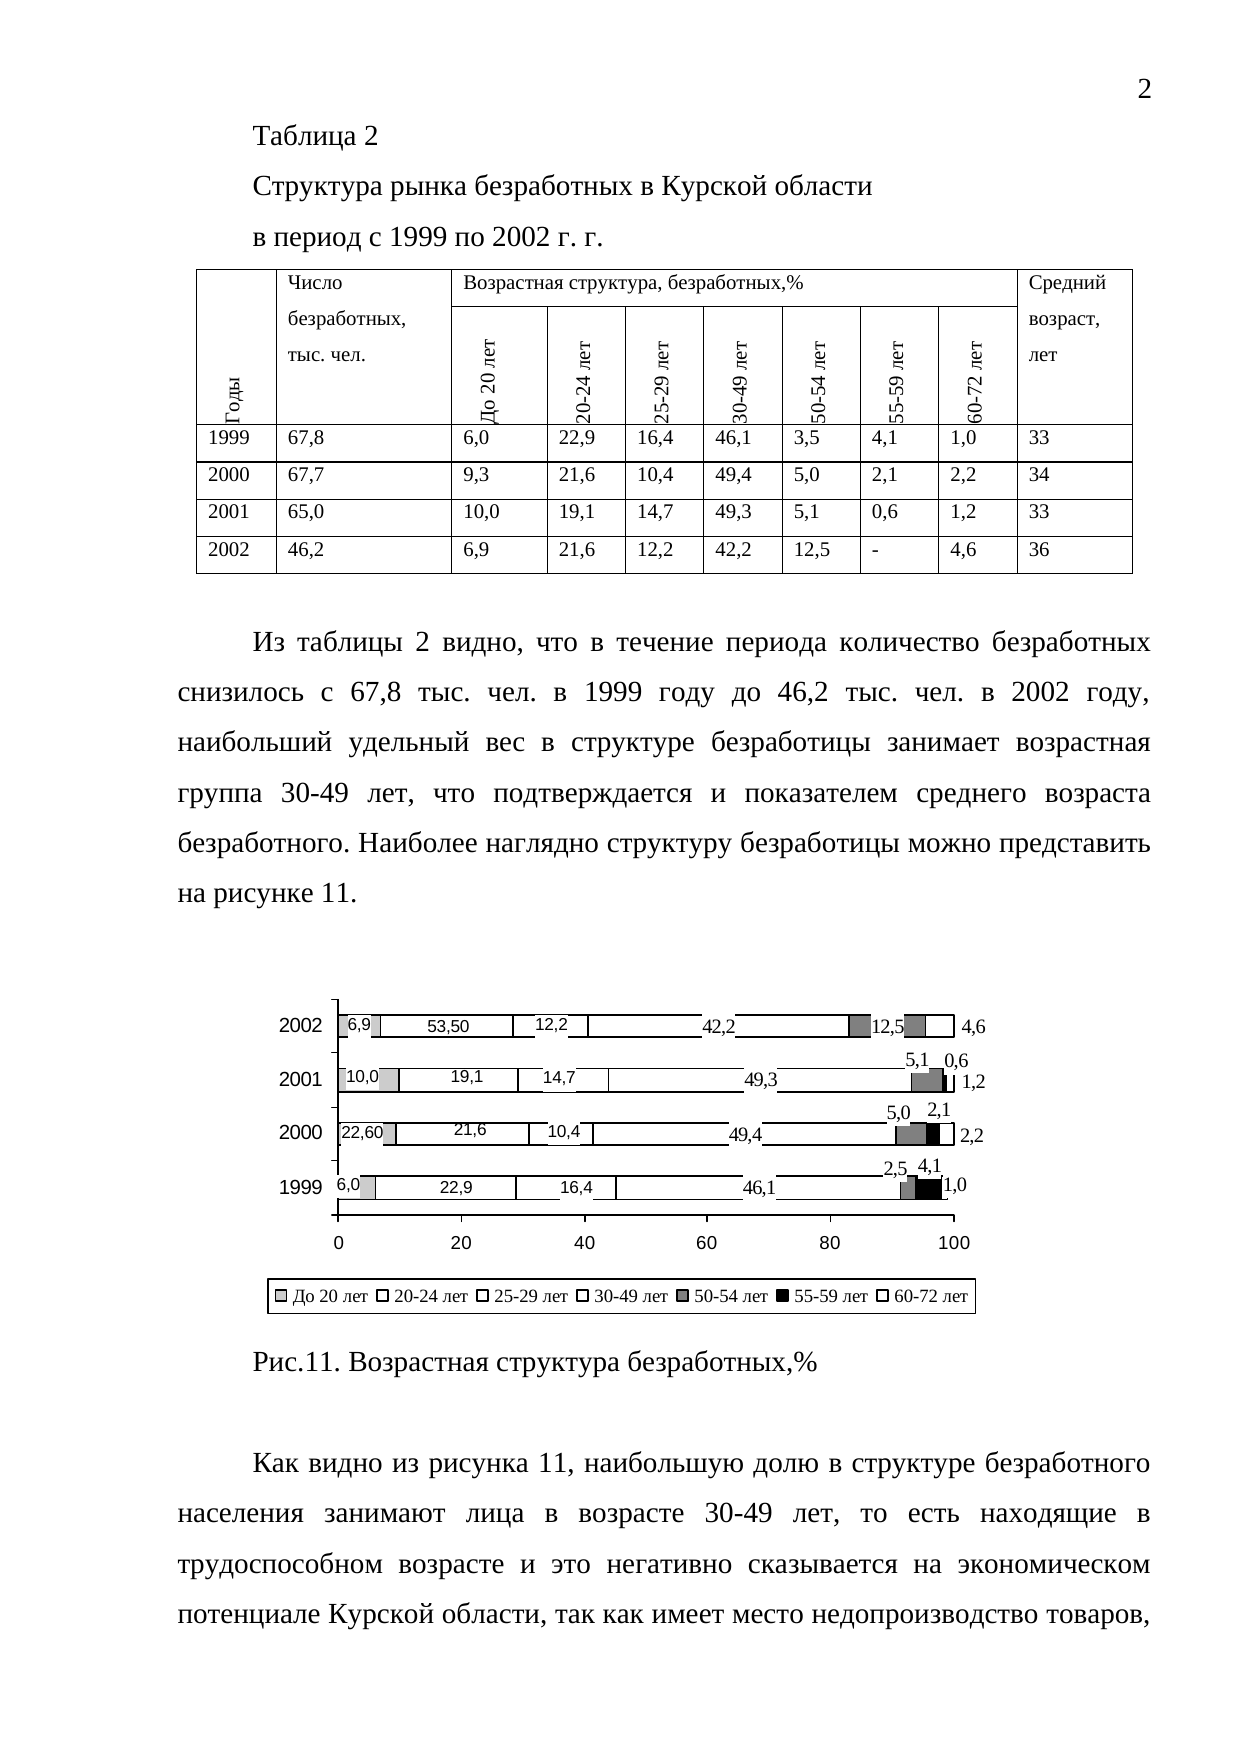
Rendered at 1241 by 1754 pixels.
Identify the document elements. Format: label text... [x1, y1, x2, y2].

table_cell 49,4 [704, 463, 782, 498]
table_cell 5,0 [783, 463, 860, 498]
table_cell 12,5 [783, 537, 860, 573]
table_cell 10,4 [626, 463, 703, 498]
text Таблица 2 [177, 118, 1152, 152]
table_cell 49,3 [704, 500, 782, 536]
table_cell 3,5 [783, 425, 860, 461]
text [177, 1445, 1152, 1630]
table_header Годы [197, 270, 276, 424]
table_cell 67,7 [277, 463, 451, 498]
table_cell 5,1 [783, 500, 860, 536]
table_cell 4,1 [861, 425, 938, 461]
table_cell 0,6 [861, 500, 938, 536]
text Рис.11. Возрастная структура безработных,% [177, 1344, 1152, 1378]
table_cell 60-72 лет [939, 307, 1017, 424]
text в период с 1999 по 2002 г. г. [177, 219, 1152, 252]
table_cell 65,0 [277, 500, 451, 536]
table_cell 6,9 [452, 537, 547, 573]
table_cell 10,0 [452, 500, 547, 536]
table_cell 12,2 [626, 537, 703, 573]
table_cell - [861, 537, 938, 573]
table_cell 4,6 [939, 537, 1017, 573]
table_cell 1999 [197, 425, 276, 461]
table_cell 25-29 лет [626, 307, 703, 424]
table_header Средний возраст, лет [1018, 270, 1132, 424]
table_cell 33 [1018, 500, 1132, 536]
table_cell 50-54 лет [783, 307, 860, 424]
table_cell 22,9 [548, 425, 625, 461]
table_cell 21,6 [548, 463, 625, 498]
table_cell 2,1 [861, 463, 938, 498]
table_cell 16,4 [626, 425, 703, 461]
table_cell 33 [1018, 425, 1132, 461]
table_header Число безработных, тыс. чел. [277, 270, 451, 424]
table_cell 42,2 [704, 537, 782, 573]
table_cell 6,0 [452, 425, 547, 461]
table_cell 1,2 [939, 500, 1017, 536]
table_cell 36 [1018, 537, 1132, 573]
table_cell 2000 [197, 463, 276, 498]
table_cell 34 [1018, 463, 1132, 498]
text Из таблицы 2 видно, что в течение периода количество безработных снизилось с 67,8 тыс. чел. в 1999 году до 46,2 тыс. чел. в 2002 году, наибольший удельный вес в структуре безработицы занимает возрастная группа 30-49 лет, что подтверждается и показателем среднего возраста безработного. Наиболее наглядно структуру безработицы можно представить на рисунке 11. [177, 624, 1152, 909]
table_cell 14,7 [626, 500, 703, 536]
table_cell 2,2 [939, 463, 1017, 498]
text Структура рынка безработных в Курской области [177, 168, 1152, 202]
table_cell 46,1 [704, 425, 782, 461]
table_cell 20-24 лет [548, 307, 625, 424]
table_cell 19,1 [548, 500, 625, 536]
table_cell 30-49 лет [704, 307, 782, 424]
table_cell 55-59 лет [861, 307, 938, 424]
table_header Возрастная структура, безработных,% [452, 270, 1017, 306]
table_cell 21,6 [548, 537, 625, 573]
table_cell 1,0 [939, 425, 1017, 461]
table_cell До 20 лет [452, 307, 547, 424]
table_cell 67,8 [277, 425, 451, 461]
table_cell 2002 [197, 537, 276, 573]
table_cell 9,3 [452, 463, 547, 498]
table_cell 46,2 [277, 537, 451, 573]
table_cell 2001 [197, 500, 276, 536]
